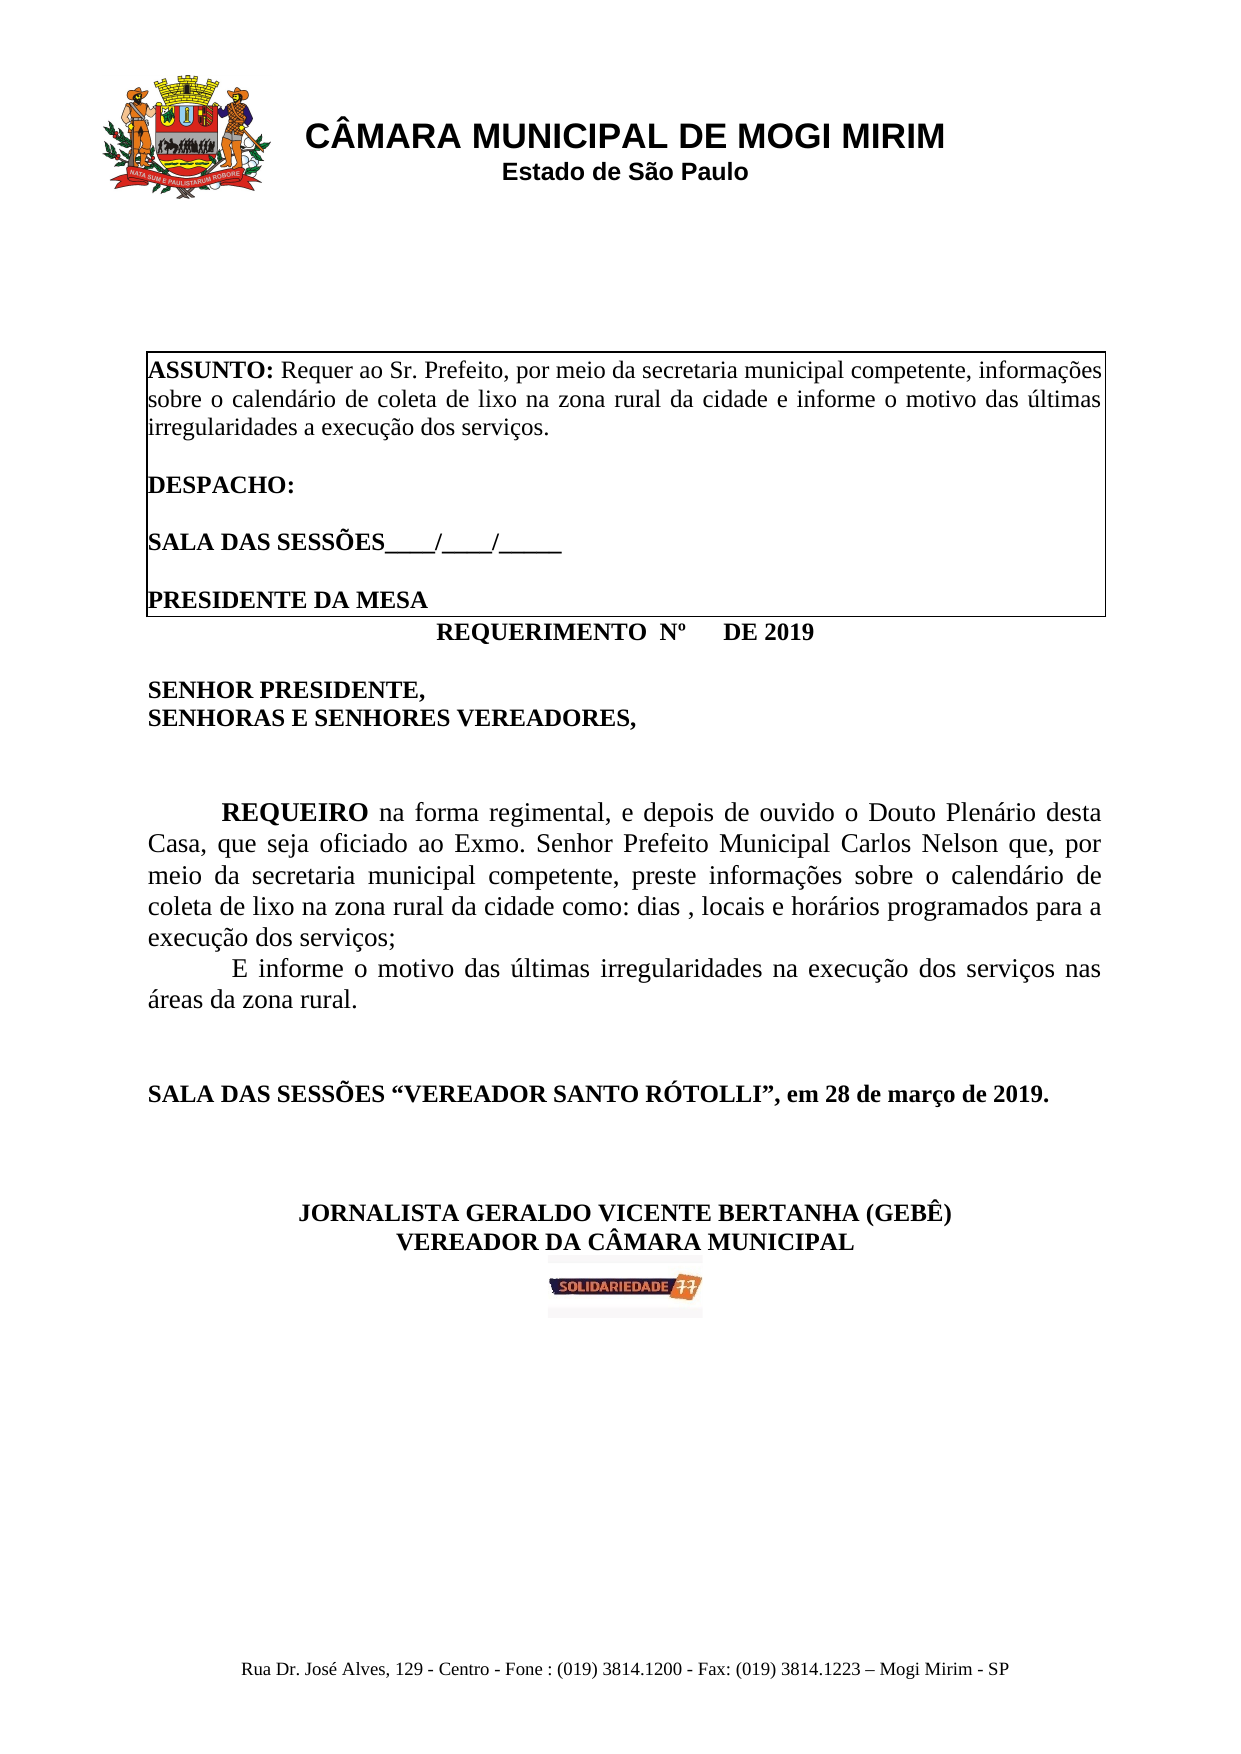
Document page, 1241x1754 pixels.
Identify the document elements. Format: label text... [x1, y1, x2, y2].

text JORNALISTA GERALDO VICENTE BERTANHA (GEBÊ) [148, 1198, 1103, 1227]
text REQUEIRO na forma regimental, e depois de ouvido o Douto Plenário desta Casa, que seja oficiado ao Exmo. Senhor Prefeito Municipal Carlos Nelson que, por meio da secretaria municipal competente, preste informações sobre o calendário de coleta de lixo na zona rural da cidade como: dias , locais e horários programados para a execução dos serviços; [148, 796, 1103, 952]
text SALA DAS SESSÕES____/____/_____ [148, 527, 1103, 556]
text DESPACHO: [148, 470, 1103, 499]
text E informe o motivo das últimas irregularidades na execução dos serviços nas áreas da zona rural. [148, 952, 1103, 1014]
text REQUERIMENTO Nº DE 2019 [148, 617, 1103, 646]
picture [101, 75, 272, 199]
text VEREADOR DA CÂMARA MUNICIPAL [148, 1227, 1103, 1255]
text ASSUNTO: Requer ao Sr. Prefeito, por meio da secretaria municipal competente, informações sobre o calendário de coleta de lixo na zona rural da cidade e informe o motivo das últimas irregularidades a execução dos serviços. [148, 353, 1105, 441]
text SALA DAS SESSÕES “VEREADOR SANTO RÓTOLLI”, em 28 de março de 2019. [148, 1079, 1103, 1107]
picture [547, 1255, 703, 1318]
text SENHOR PRESIDENTE, [148, 675, 1103, 703]
text PRESIDENTE DA MESA [148, 581, 1105, 616]
text SENHORAS E SENHORES VEREADORES, [148, 703, 1103, 732]
